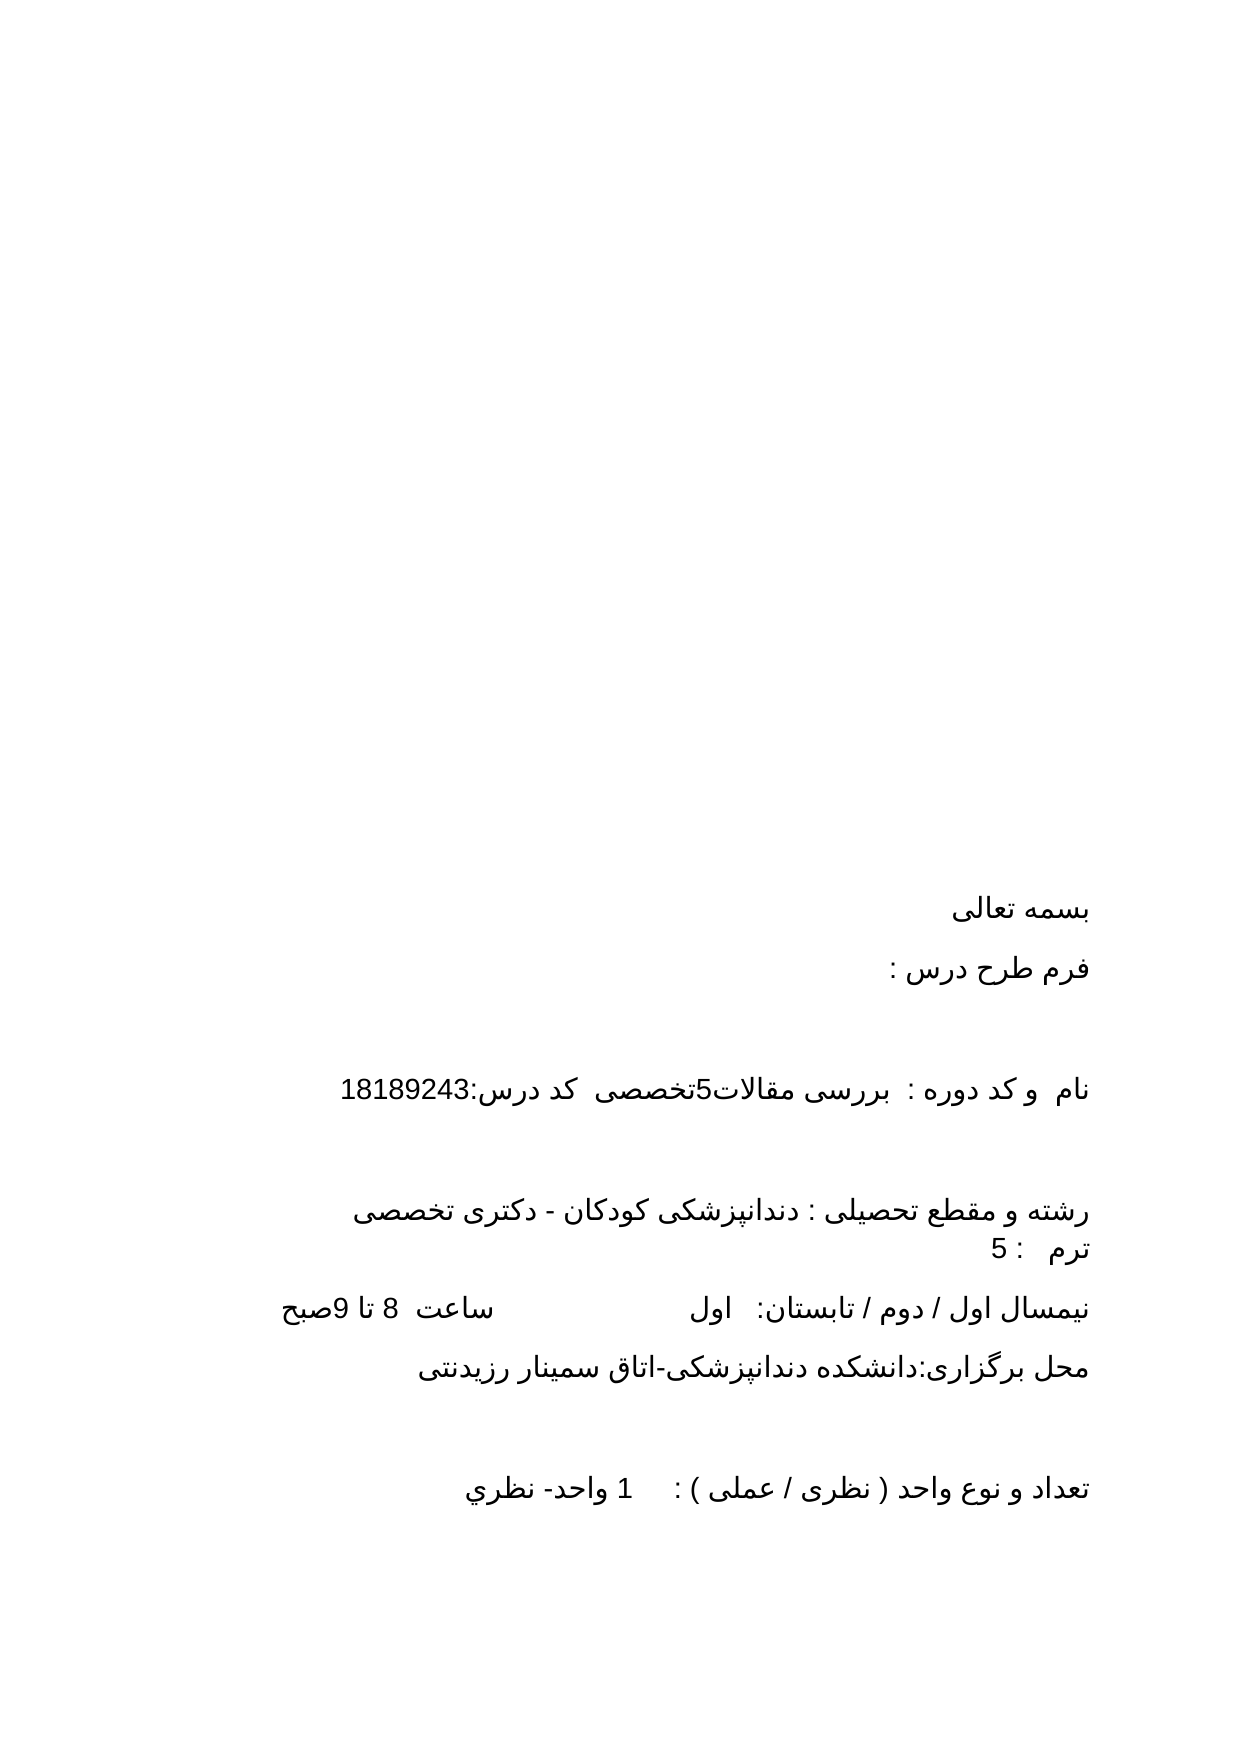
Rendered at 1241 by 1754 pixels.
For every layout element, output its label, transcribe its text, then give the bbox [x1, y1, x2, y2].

text نام و کد دوره : بررسی مقالات5تخصصی کد درس:18189243 [150, 1072, 1090, 1105]
text محل برگزاری:دانشکده دندانپزشکی-اتاق سمینار رزیدنتی [150, 1350, 1090, 1384]
text نیمسال اول / دوم / تابستان: اول ساعت 8 تا 9صبح [150, 1291, 1090, 1324]
text رشته و مقطع تحصیلی : دندانپزشکی کودکان - دکتری تخصصی ترم : 5 [150, 1193, 1090, 1265]
text بسمه تعالی [150, 891, 1090, 925]
text تعداد و نوع واحد ( نظری / عملی ) : 1 واحد- نظري [150, 1471, 1090, 1505]
text فرم طرح درس : [150, 951, 1090, 984]
